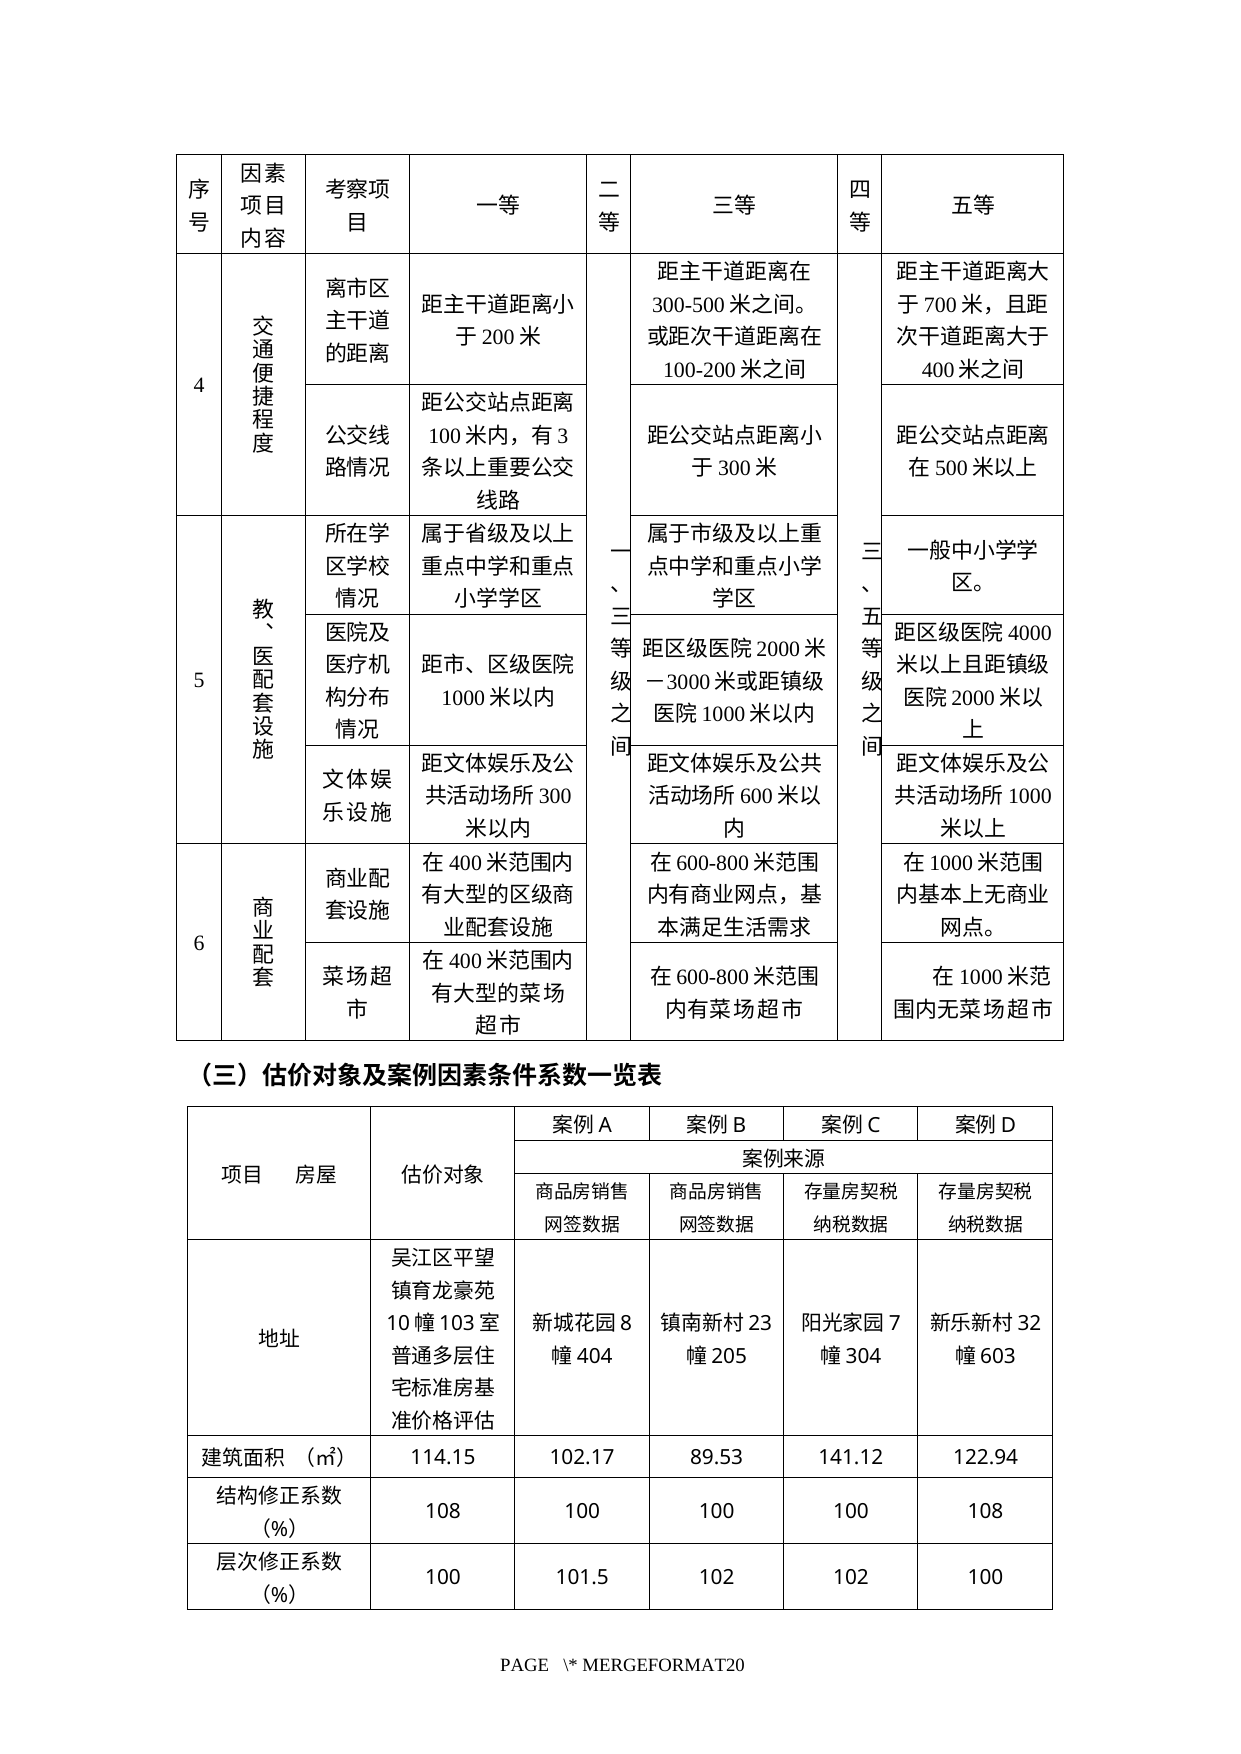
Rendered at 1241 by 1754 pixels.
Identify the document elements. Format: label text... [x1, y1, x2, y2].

table_cell 离市区主干道的距离 [306, 254, 409, 384]
table_cell 商品房销售网签数据 [515, 1174, 649, 1239]
table_cell 114.15 [371, 1436, 514, 1477]
table_cell 案例来源 [515, 1141, 1052, 1173]
table_header 案例B [650, 1107, 783, 1140]
table_cell 在1000米范围内无菜场超市 [882, 943, 1063, 1040]
table_header 考察项目 [306, 155, 409, 253]
table_cell 在400米范围内有大型的区级商业配套设施 [410, 844, 586, 942]
table_cell 101.5 [515, 1544, 649, 1609]
table_cell 结构修正系数（%） [188, 1478, 370, 1543]
table_cell 建筑面积 （㎡） [188, 1436, 370, 1477]
table_cell 在600-800米范围内有商业网点，基本满足生活需求 [631, 844, 837, 942]
table_cell 距公交站点距离100米内，有3条以上重要公交线路 [410, 385, 586, 515]
table_cell 在1000米范围内基本上无商业网点。 [882, 844, 1063, 942]
table_cell 商业配套设施 [306, 844, 409, 942]
table_header 案例C [784, 1107, 917, 1140]
table_cell 100 [650, 1478, 783, 1543]
table_header 案例D [918, 1107, 1052, 1140]
table_cell 距公交站点距离小于300米 [631, 385, 837, 515]
table_cell 距市、区级医院1000米以内 [410, 615, 586, 744]
table_cell 108 [918, 1478, 1052, 1543]
table_cell 在600-800米范围内有菜场超市 [631, 943, 837, 1040]
table_cell 存量房契税纳税数据 [918, 1174, 1052, 1239]
table_cell 6 [177, 844, 221, 1040]
table_cell 距公交站点距离在500米以上 [882, 385, 1063, 515]
table_cell 距主干道距离在300-500米之间。或距次干道距离在100-200米之间 [631, 254, 837, 384]
table_header 一等 [410, 155, 586, 253]
table_header 因素项目内容 [222, 155, 305, 253]
table_cell 一般中小学学区。 [882, 516, 1063, 613]
table_cell 镇南新村23幢205 [650, 1240, 783, 1435]
table_cell 文体娱乐设施 [306, 746, 409, 843]
table_header 项目 房屋 [188, 1107, 370, 1239]
table_header 四等 [838, 155, 881, 253]
text （三）估价对象及案例因素条件系数一览表 [187, 1041, 1053, 1106]
table_cell 存量房契税纳税数据 [784, 1174, 917, 1239]
table_cell 122.94 [918, 1436, 1052, 1477]
table_cell 菜场超市 [306, 943, 409, 1040]
table_cell 100 [918, 1544, 1052, 1609]
table_cell 所在学区学校情况 [306, 516, 409, 613]
table_header 二等 [587, 155, 630, 253]
table_cell 100 [784, 1478, 917, 1543]
table_cell 距区级医院4000米以上且距镇级医院2000米以上 [882, 615, 1063, 744]
table_cell 距区级医院2000米－3000米或距镇级医院1000米以内 [631, 615, 837, 744]
table_cell 102 [650, 1544, 783, 1609]
table_header 案例A [515, 1107, 649, 1140]
table_cell 距主干道距离大于700米，且距次干道距离大于400米之间 [882, 254, 1063, 384]
table_cell 100 [515, 1478, 649, 1543]
table_cell 属于市级及以上重点中学和重点小学学区 [631, 516, 837, 613]
table_cell 102.17 [515, 1436, 649, 1477]
table_cell 在400米范围内有大型的菜场超市 [410, 943, 586, 1040]
table_cell 新乐新村32幢603 [918, 1240, 1052, 1435]
table_cell 5 [177, 516, 221, 843]
table_cell 距文体娱乐及公共活动场所300米以内 [410, 746, 586, 843]
table_cell 医院及医疗机构分布情况 [306, 615, 409, 744]
table_cell 三、五等级之间 [838, 254, 881, 1040]
table_cell 距文体娱乐及公共活动场所1000米以上 [882, 746, 1063, 843]
table_cell 商品房销售网签数据 [650, 1174, 783, 1239]
table_cell 距主干道距离小于200米 [410, 254, 586, 384]
table_cell 新城花园8幢404 [515, 1240, 649, 1435]
table_cell 141.12 [784, 1436, 917, 1477]
table_cell 地址 [188, 1240, 370, 1435]
table_header 估价对象 [371, 1107, 514, 1239]
table_cell 商业配套 [222, 844, 305, 1040]
table_header 三等 [631, 155, 837, 253]
table_cell 108 [371, 1478, 514, 1543]
table_header 五等 [882, 155, 1063, 253]
table_cell 阳光家园7幢304 [784, 1240, 917, 1435]
table_cell 89.53 [650, 1436, 783, 1477]
table_cell 4 [177, 254, 221, 515]
table_cell 属于省级及以上重点中学和重点小学学区 [410, 516, 586, 613]
table_cell 层次修正系数（%） [188, 1544, 370, 1609]
table_cell 距文体娱乐及公共活动场所600米以内 [631, 746, 837, 843]
table_cell 一、三等级之间 [587, 254, 630, 1040]
table_cell 吴江区平望镇育龙豪苑10幢103室普通多层住宅标准房基准价格评估 [371, 1240, 514, 1435]
table_cell 102 [784, 1544, 917, 1609]
table_cell 100 [371, 1544, 514, 1609]
table_cell 公交线路情况 [306, 385, 409, 515]
table_header 序号 [177, 155, 221, 253]
table_cell 教、医配套设施 [222, 516, 305, 843]
table_cell 交通便捷程度 [222, 254, 305, 515]
